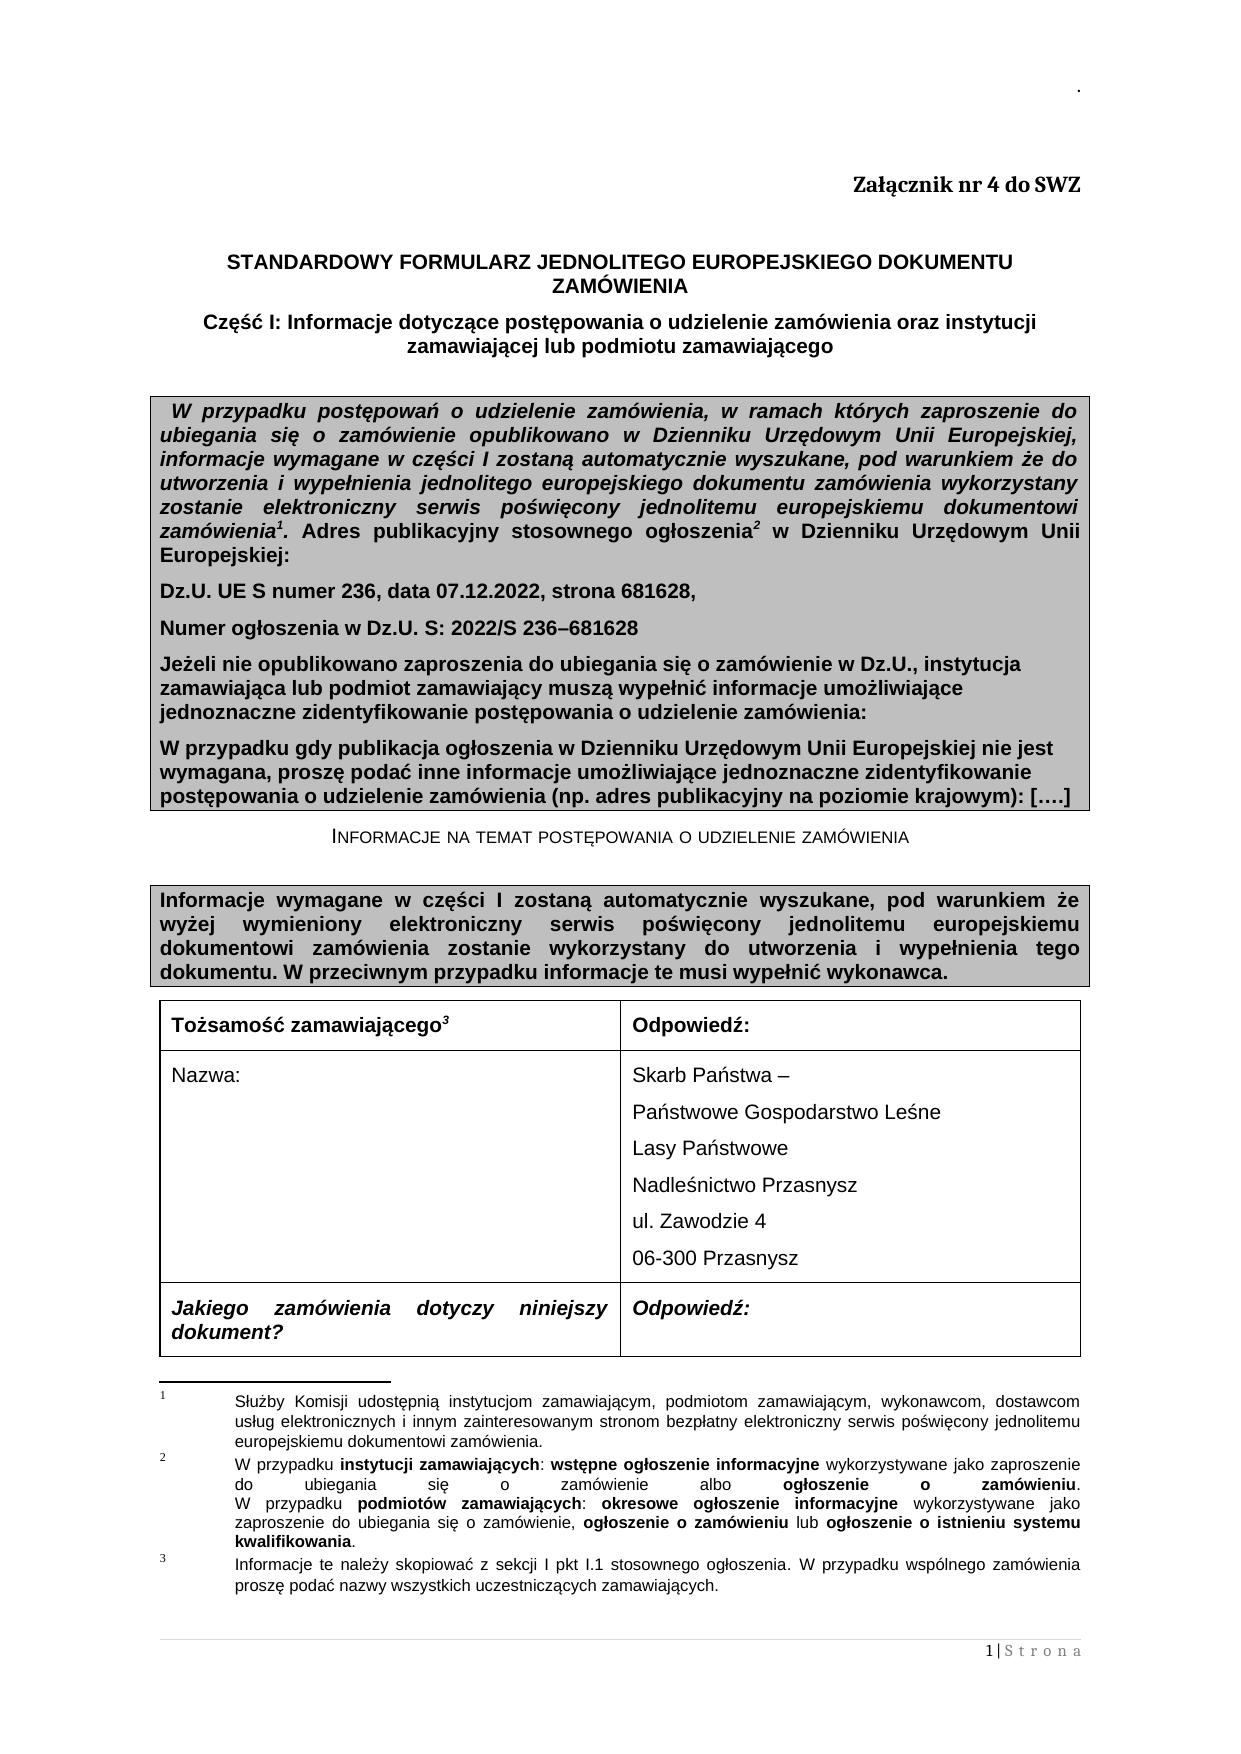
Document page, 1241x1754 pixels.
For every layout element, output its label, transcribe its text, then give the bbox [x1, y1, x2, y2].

table_cell Jakiego zamówienia dotyczy niniejszy dokument? [161, 1283, 620, 1356]
text Część I: Informacje dotyczące postępowania o udzielenie zamówienia oraz instytucji zamawiającej lub podmiotu zamawiającego [159, 310, 1081, 358]
text W przypadku postępowań o udzielenie zamówienia, w ramach których zaproszenie do ubiegania się o zamówienie opublikowano w Dzienniku Urzędowym Unii Europejskiej, informacje wymagane w części I zostaną automatycznie wyszukane, pod warunkiem że do utworzenia i wypełnienia jednolitego europejskiego dokumentu zamówienia wykorzystany zostanie elektroniczny serwis poświęcony jednolitemu europejskiemu dokumentowi zamówienia. Adres publikacyjny stosownego ogłoszenia w Dzienniku Urzędowym Unii Europejskiej: [151, 397, 1089, 566]
table_header Tożsamość zamawiającego [161, 1001, 620, 1050]
text Numer ogłoszenia w Dz.U. S: 2022/S 236–681628 [151, 612, 1089, 639]
table_cell Skarb Państwa – Państwowe Gospodarstwo Leśne Lasy Państwowe Nadleśnictwo Przasnysz ul. Zawodzie 4 06-300 Przasnysz [621, 1051, 1080, 1282]
text Dz.U. UE S numer 236, data 07.12.2022, strona 681628, [151, 576, 1089, 603]
table_cell Odpowiedź: [621, 1283, 1080, 1356]
table_header Odpowiedź: [621, 1001, 1080, 1050]
text Informacje na temat postępowania o udzielenie zamówienia [159, 824, 1081, 848]
text W przypadku gdy publikacja ogłoszenia w Dzienniku Urzędowym Unii Europejskiej nie jest wymagana, proszę podać inne informacje umożliwiające jednoznaczne zidentyfikowanie postępowania o udzielenie zamówienia (np. adres publikacyjny na poziomie krajowym): [….] [151, 733, 1089, 810]
text Jeżeli nie opublikowano zaproszenia do ubiegania się o zamówienie w Dz.U., instytucja zamawiająca lub podmiot zamawiający muszą wypełnić informacje umożliwiające jednoznaczne zidentyfikowanie postępowania o udzielenie zamówienia: [151, 649, 1089, 724]
text Standardowy formularz jednolitego europejskiego dokumentu zamówienia [159, 250, 1081, 298]
text Załącznik nr 4 do SWZ [159, 172, 1081, 198]
text Informacje wymagane w części I zostaną automatycznie wyszukane, pod warunkiem że wyżej wymieniony elektroniczny serwis poświęcony jednolitemu europejskiemu dokumentowi zamówienia zostanie wykorzystany do utworzenia i wypełnienia tego dokumentu. W przeciwnym przypadku informacje te musi wypełnić wykonawca. [151, 886, 1089, 986]
table_cell Nazwa: [161, 1051, 620, 1282]
